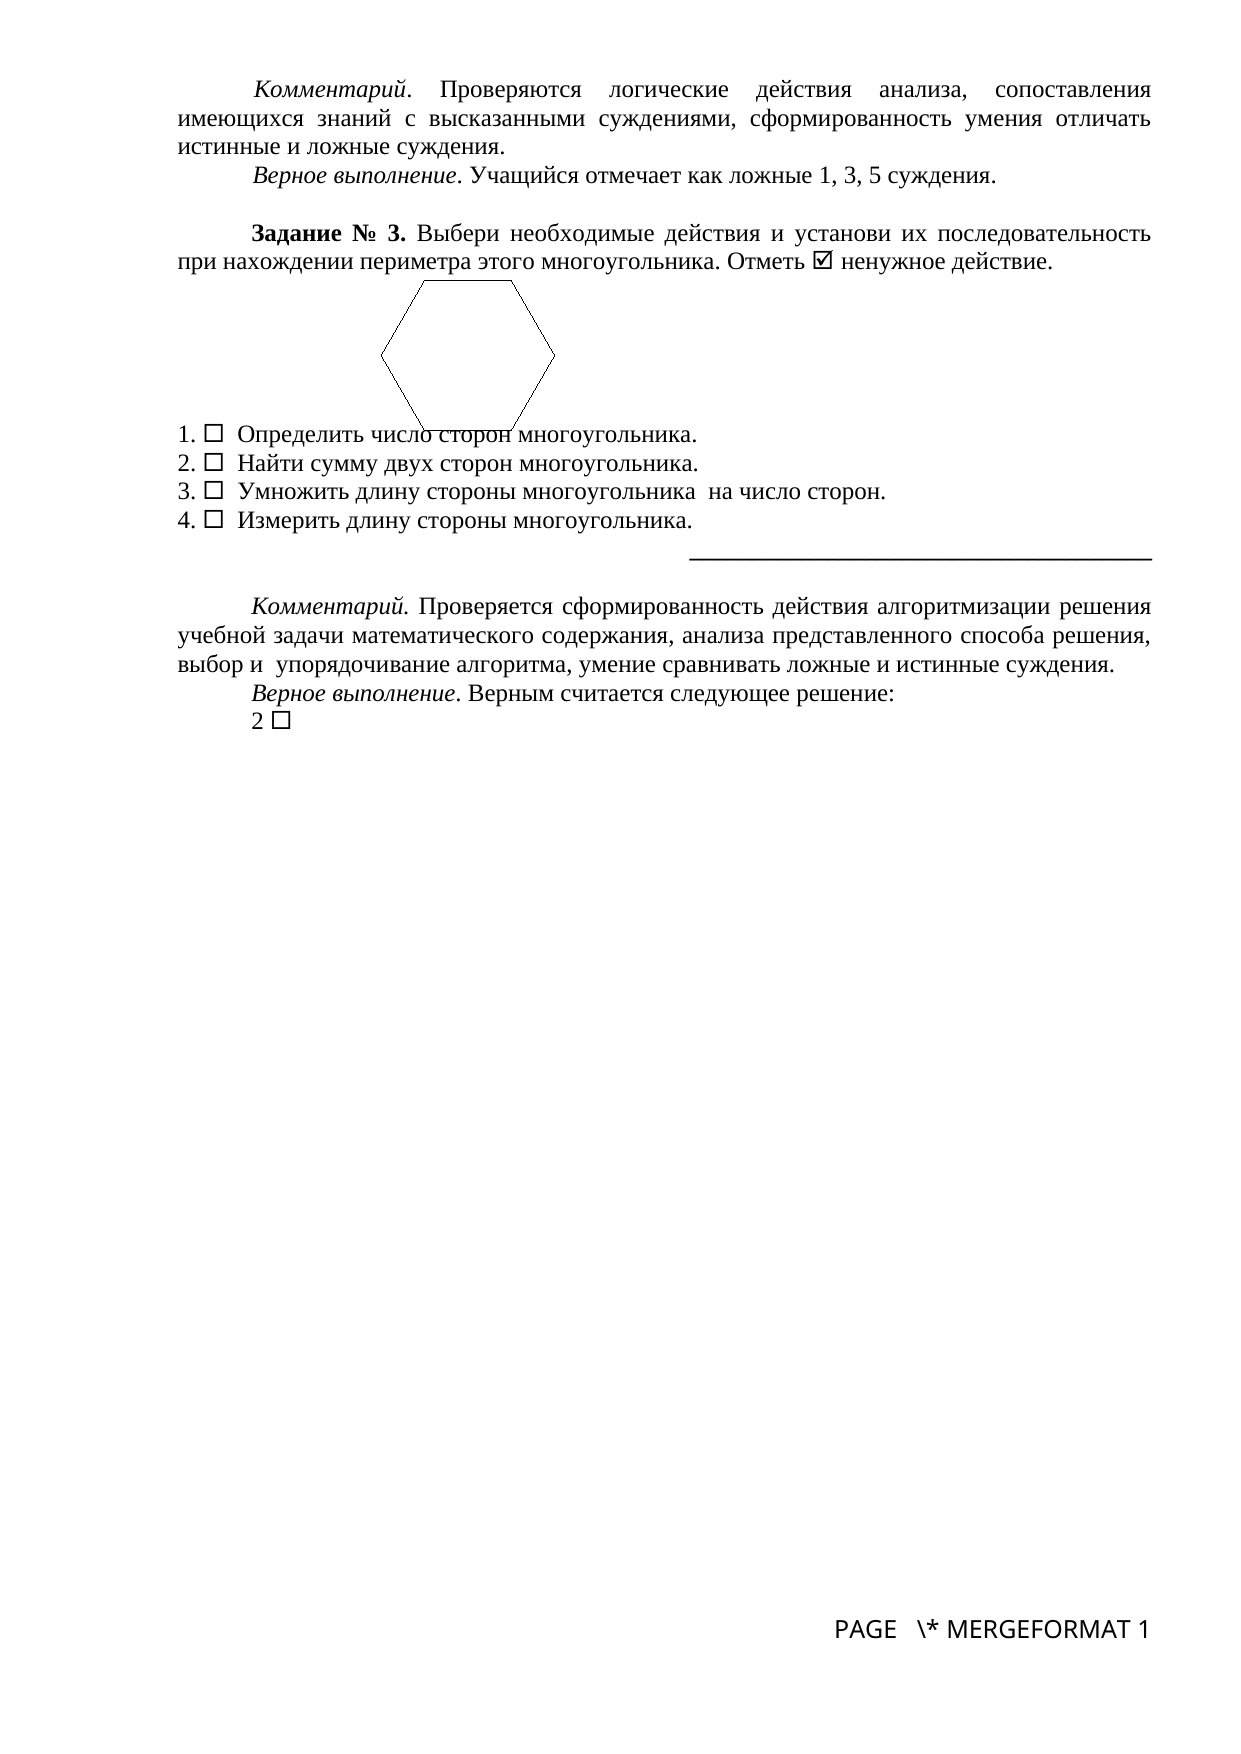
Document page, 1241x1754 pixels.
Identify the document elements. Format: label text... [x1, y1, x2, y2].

text Комментарий. Проверяются логические действия анализа, сопоставления имеющихся знаний с высказанными суждениями, сформированность умения отличать истинные и ложные суждения. [177, 74, 1152, 160]
text Задание № 3. Выбери необходимые действия и установи их последовательность при нахождении периметра этого многоугольника. Отметь ненужное действие. [177, 218, 1152, 275]
text 1. Определить число сторон многоугольника. [177, 419, 1152, 448]
text Верное выполнение. Верным считается следующее решение: [177, 678, 1152, 706]
text 2. Найти сумму двух сторон многоугольника. [177, 448, 1152, 476]
text Верное выполнение. Учащийся отмечает как ложные 1, 3, 5 суждения. [177, 160, 1152, 189]
text 3. Умножить длину стороны многоугольника на число сторон. [177, 476, 1152, 505]
text _____________________________________ [177, 534, 1152, 563]
text Комментарий. Проверяется сформированность действия алгоритмизации решения учебной задачи математического содержания, анализа представленного способа решения, выбор и упорядочивание алгоритма, умение сравнивать ложные и истинные суждения. [177, 591, 1152, 678]
text 2 [177, 706, 1152, 735]
text 4. Измерить длину стороны многоугольника. [177, 505, 1152, 534]
